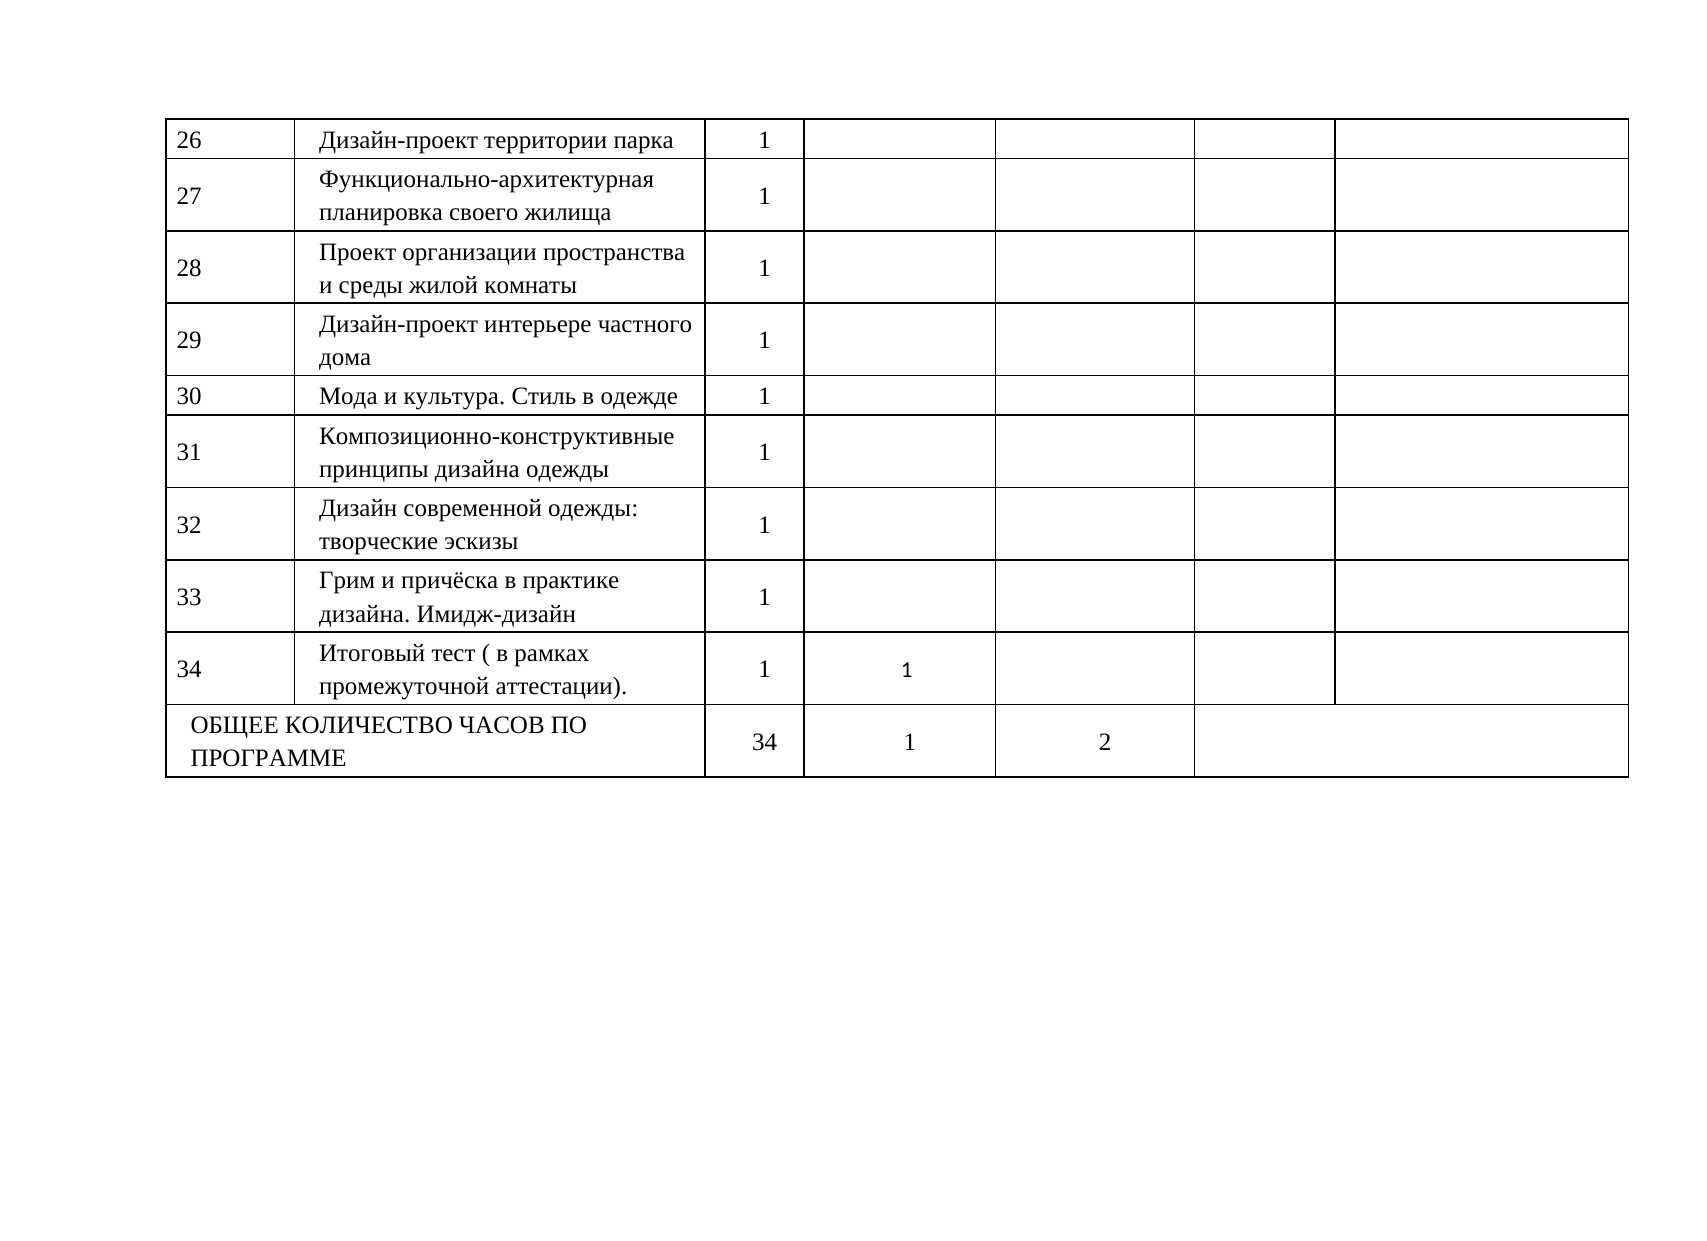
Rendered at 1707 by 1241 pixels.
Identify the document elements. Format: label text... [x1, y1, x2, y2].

table_cell [996, 159, 1194, 230]
table_cell 28 [167, 232, 294, 302]
table_cell [1336, 120, 1628, 157]
table_cell [805, 304, 995, 375]
table_cell Дизайн современной одежды: творческие эскизы [295, 488, 704, 559]
table_cell 31 [167, 416, 294, 486]
table_cell [996, 304, 1194, 375]
table_cell [996, 120, 1194, 157]
table_cell [1336, 304, 1628, 375]
table_cell [805, 159, 995, 230]
table_cell [1336, 159, 1628, 230]
table_cell Функционально-архитектурная планировка своего жилища [295, 159, 704, 230]
table_cell Грим и причёска в практике дизайна. Имидж-дизайн [295, 561, 704, 631]
table_cell [1195, 120, 1334, 157]
table_cell [1195, 561, 1334, 631]
table_cell 30 [167, 376, 294, 414]
table_cell [1336, 376, 1628, 414]
table_cell Итоговый тест ( в рамках промежуточной аттестации). [295, 633, 704, 704]
table_cell 1 [706, 488, 803, 559]
table_cell [805, 376, 995, 414]
table_cell 2 [996, 705, 1194, 776]
table_cell [1336, 561, 1628, 631]
table_cell Мода и культура. Стиль в одежде [295, 376, 704, 414]
table_cell 1 [706, 159, 803, 230]
table_cell 1 [706, 120, 803, 157]
table_cell 33 [167, 561, 294, 631]
table_cell [996, 232, 1194, 302]
table_cell [996, 416, 1194, 486]
table_cell [1195, 159, 1334, 230]
table_cell [805, 416, 995, 486]
table_cell 34 [706, 705, 803, 776]
table_cell Проект организации пространства и среды жилой комнаты [295, 232, 704, 302]
table_cell ОБЩЕЕ КОЛИЧЕСТВО ЧАСОВ ПО ПРОГРАММЕ [167, 705, 704, 776]
table_cell [1336, 488, 1628, 559]
table_cell [1336, 633, 1628, 704]
table_cell 1 [706, 304, 803, 375]
table_cell [1195, 232, 1334, 302]
table_cell 26 [167, 120, 294, 157]
table_cell 32 [167, 488, 294, 559]
table_cell [1195, 376, 1334, 414]
table_cell Композиционно-конструктивные принципы дизайна одежды [295, 416, 704, 486]
table_cell 27 [167, 159, 294, 230]
table_cell 1 [706, 232, 803, 302]
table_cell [295, 120, 704, 157]
table_cell [1195, 633, 1334, 704]
table_cell 1 [805, 633, 995, 704]
table_cell [805, 488, 995, 559]
table_cell [805, 232, 995, 302]
table_cell [805, 561, 995, 631]
table_cell 1 [706, 416, 803, 486]
table_cell 1 [706, 633, 803, 704]
table_cell [996, 633, 1194, 704]
table_cell [1195, 416, 1334, 486]
table_cell [1336, 416, 1628, 486]
table_cell [996, 488, 1194, 559]
table_cell Дизайн-проект интерьере частного дома [295, 304, 704, 375]
table_cell 1 [706, 376, 803, 414]
table_cell [1195, 705, 1628, 776]
table_cell [1195, 304, 1334, 375]
table_cell [996, 376, 1194, 414]
table_cell [996, 561, 1194, 631]
table_cell 29 [167, 304, 294, 375]
table_cell [805, 120, 995, 157]
table_cell 1 [805, 705, 995, 776]
table_cell [1336, 232, 1628, 302]
table_cell 1 [706, 561, 803, 631]
table_cell 34 [167, 633, 294, 704]
table_cell [1195, 488, 1334, 559]
